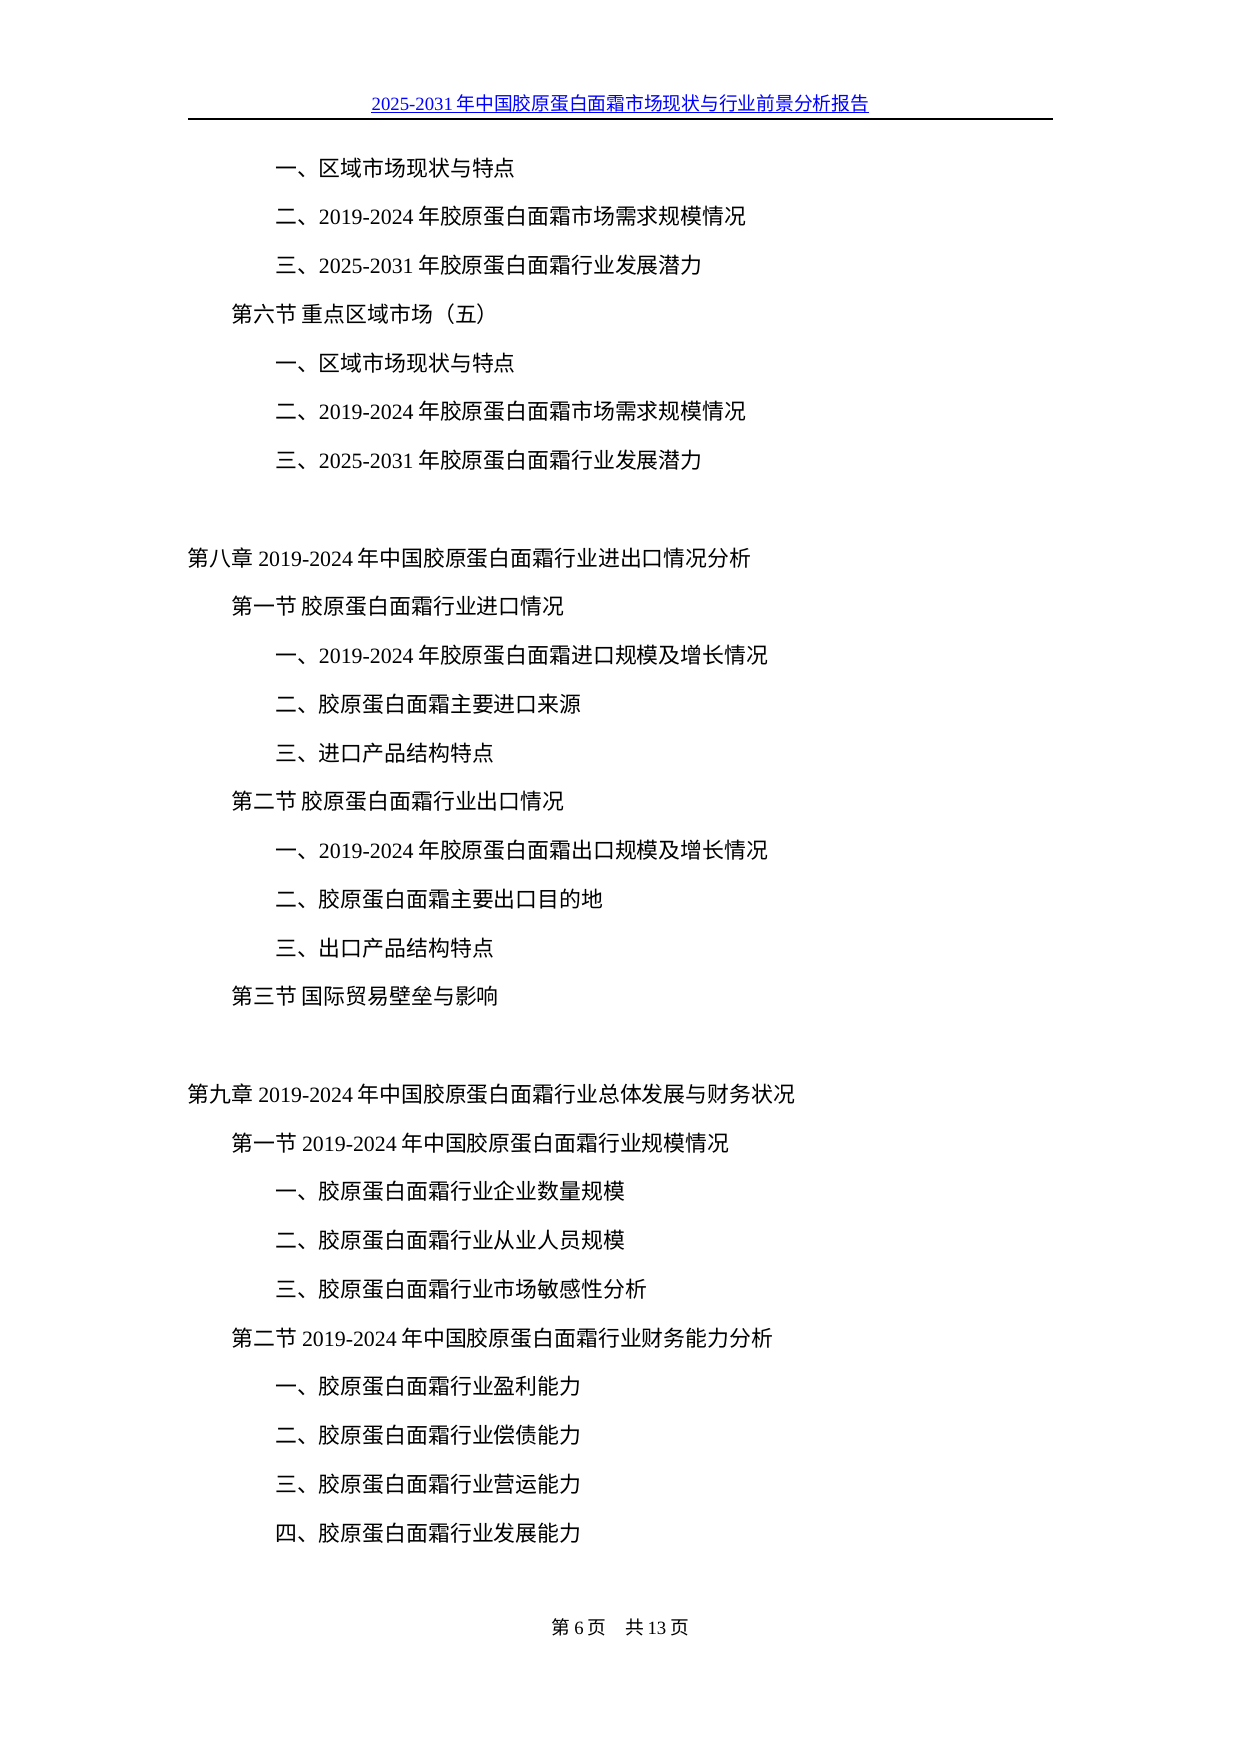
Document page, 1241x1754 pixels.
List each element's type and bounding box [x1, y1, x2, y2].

text [187, 150, 1053, 1548]
